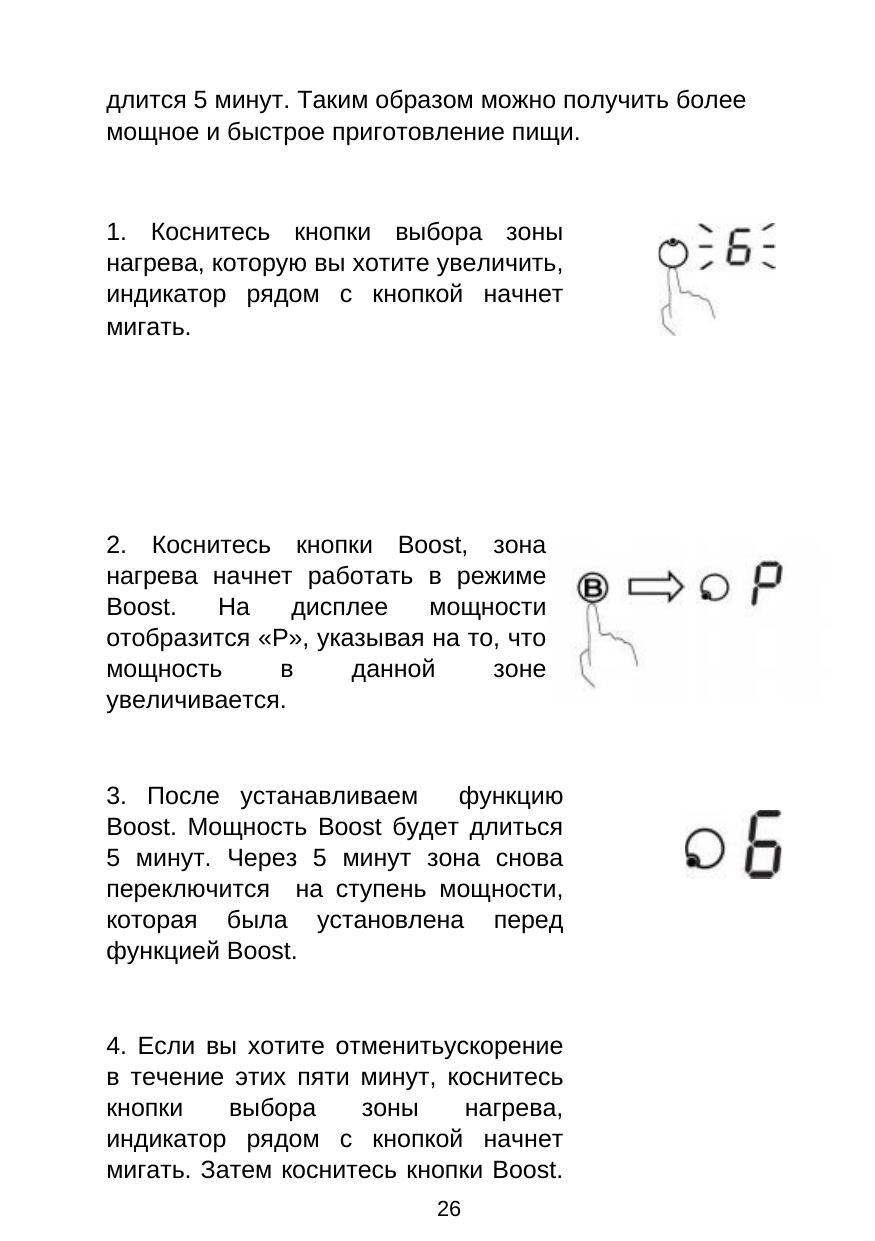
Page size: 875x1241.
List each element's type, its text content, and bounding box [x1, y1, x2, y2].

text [106, 1031, 564, 1184]
picture [685, 810, 782, 879]
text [106, 85, 792, 145]
text 3. После устанавливаем функцию Boost. Мощность Boost будет длиться 5 минут. Через 5 минут зона снова переключится на ступень мощности, которая была установлена перед функцией Boost. [106, 781, 564, 965]
picture [546, 542, 839, 703]
text 2. Коснитесь кнопки Boost, зона нагрева начнет работать в режиме Boost. На дисплее мощности отобразится «P», указывая на то, что мощность в данной зоне увеличивается. [106, 530, 564, 714]
text 1. Коснитесь кнопки выбора зоны нагрева, которую вы хотите увеличить, индикатор рядом с кнопкой начнет мигать. [106, 217, 564, 366]
picture [658, 223, 776, 336]
